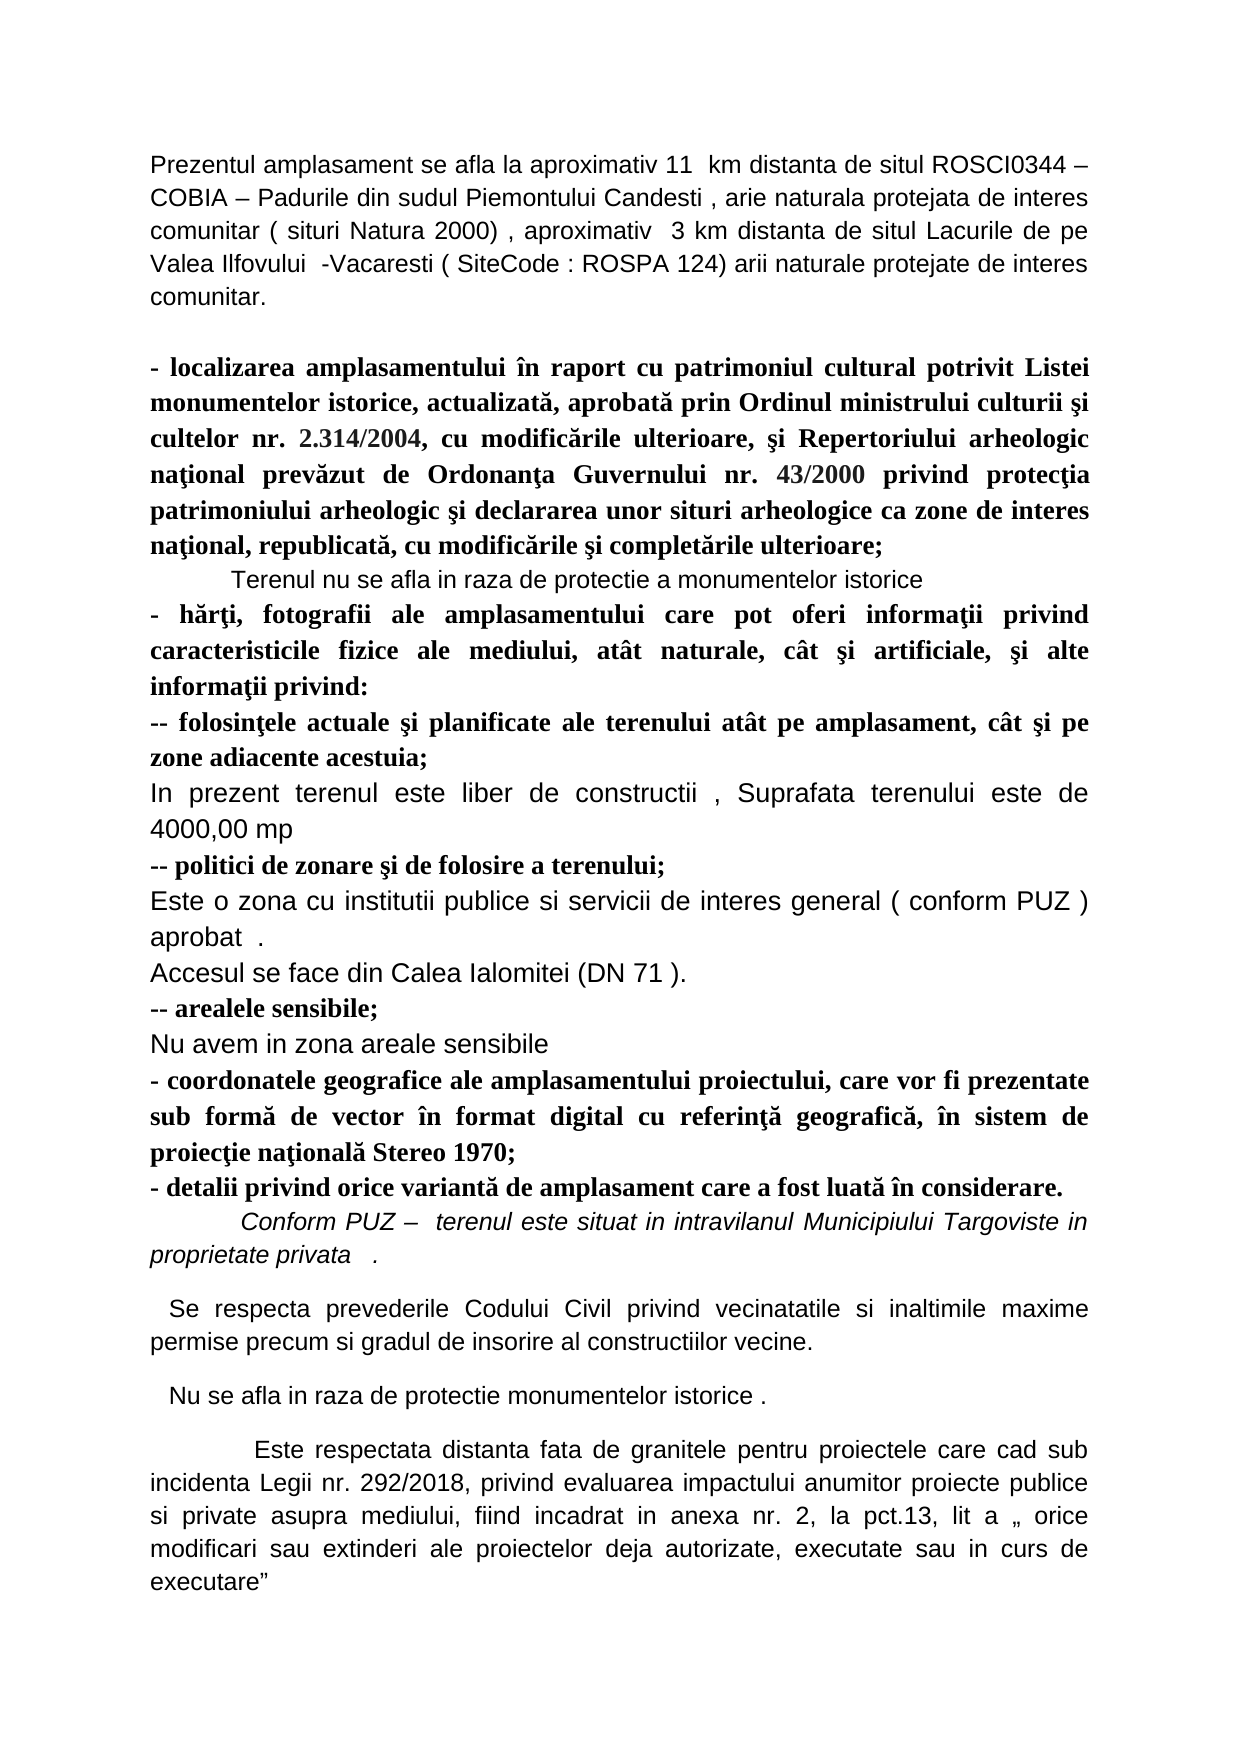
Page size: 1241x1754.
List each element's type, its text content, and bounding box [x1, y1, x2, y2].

text - detalii privind orice variantă de amplasament care a fost luată în considerare. [150, 1171, 1090, 1203]
text Prezentul amplasament se afla la aproximativ 11 km distanta de situl ROSCI0344 – COBIA – Padurile din sudul Piemontului Candesti , arie naturala protejata de interes comunitar ( situri Natura 2000) , aproximativ 3 km distanta de situl Lacurile de pe Valea Ilfovului -Vacaresti ( SiteCode : ROSPA 124) arii naturale protejate de interes comunitar. [150, 150, 1090, 311]
text Nu avem in zona areale sensibile [150, 1028, 1090, 1059]
text Nu se afla in raza de protectie monumentelor istorice . [150, 1381, 1090, 1410]
text Se respecta prevederile Codului Civil privind vecinatatile si inaltimile maxime permise precum si gradul de insorire al constructiilor vecine. [150, 1294, 1090, 1356]
text - localizarea amplasamentului în raport cu patrimoniul cultural potrivit Listei monumentelor istorice, actualizată, aprobată prin Ordinul ministrului culturii şi cultelor nr. 2.314/2004, cu modificările ulterioare, şi Repertoriului arheologic naţional prevăzut de Ordonanţa Guvernului nr. 43/2000 privind protecţia patrimoniului arheologic şi declararea unor situri arheologice ca zone de interes naţional, republicată, cu modificările şi completările ulterioare; [150, 351, 1090, 561]
text - coordonatele geografice ale amplasamentului proiectului, care vor fi prezentate sub formă de vector în format digital cu referinţă geografică, în sistem de proiecţie naţională Stereo 1970; [150, 1064, 1090, 1167]
text Este o zona cu institutii publice si servicii de interes general ( conform PUZ ) aprobat . [150, 885, 1090, 952]
text - hărţi, fotografii ale amplasamentului care pot oferi informaţii privind caracteristicile fizice ale mediului, atât naturale, cât şi artificiale, şi alte informaţii privind: [150, 598, 1090, 701]
text -- politici de zonare şi de folosire a terenului; [150, 849, 1090, 880]
text In prezent terenul este liber de constructii , Suprafata terenului este de 4000,00 mp [150, 777, 1090, 844]
text Terenul nu se afla in raza de protectie a monumentelor istorice [150, 565, 1090, 594]
text -- folosinţele actuale şi planificate ale terenului atât pe amplasament, cât şi pe zone adiacente acestuia; [150, 706, 1090, 773]
text Conform PUZ – terenul este situat in intravilanul Municipiului Targoviste in proprietate privata . [150, 1207, 1090, 1269]
text -- arealele sensibile; [150, 993, 1090, 1024]
text Este respectata distanta fata de granitele pentru proiectele care cad sub incidenta Legii nr. 292/2018, privind evaluarea impactului anumitor proiecte publice si private asupra mediului, fiind incadrat in anexa nr. 2, la pct.13, lit a „ orice modificari sau extinderi ale proiectelor deja autorizate, executate sau in curs de executare” [150, 1435, 1090, 1596]
text Accesul se face din Calea Ialomitei (DN 71 ). [150, 957, 1090, 988]
